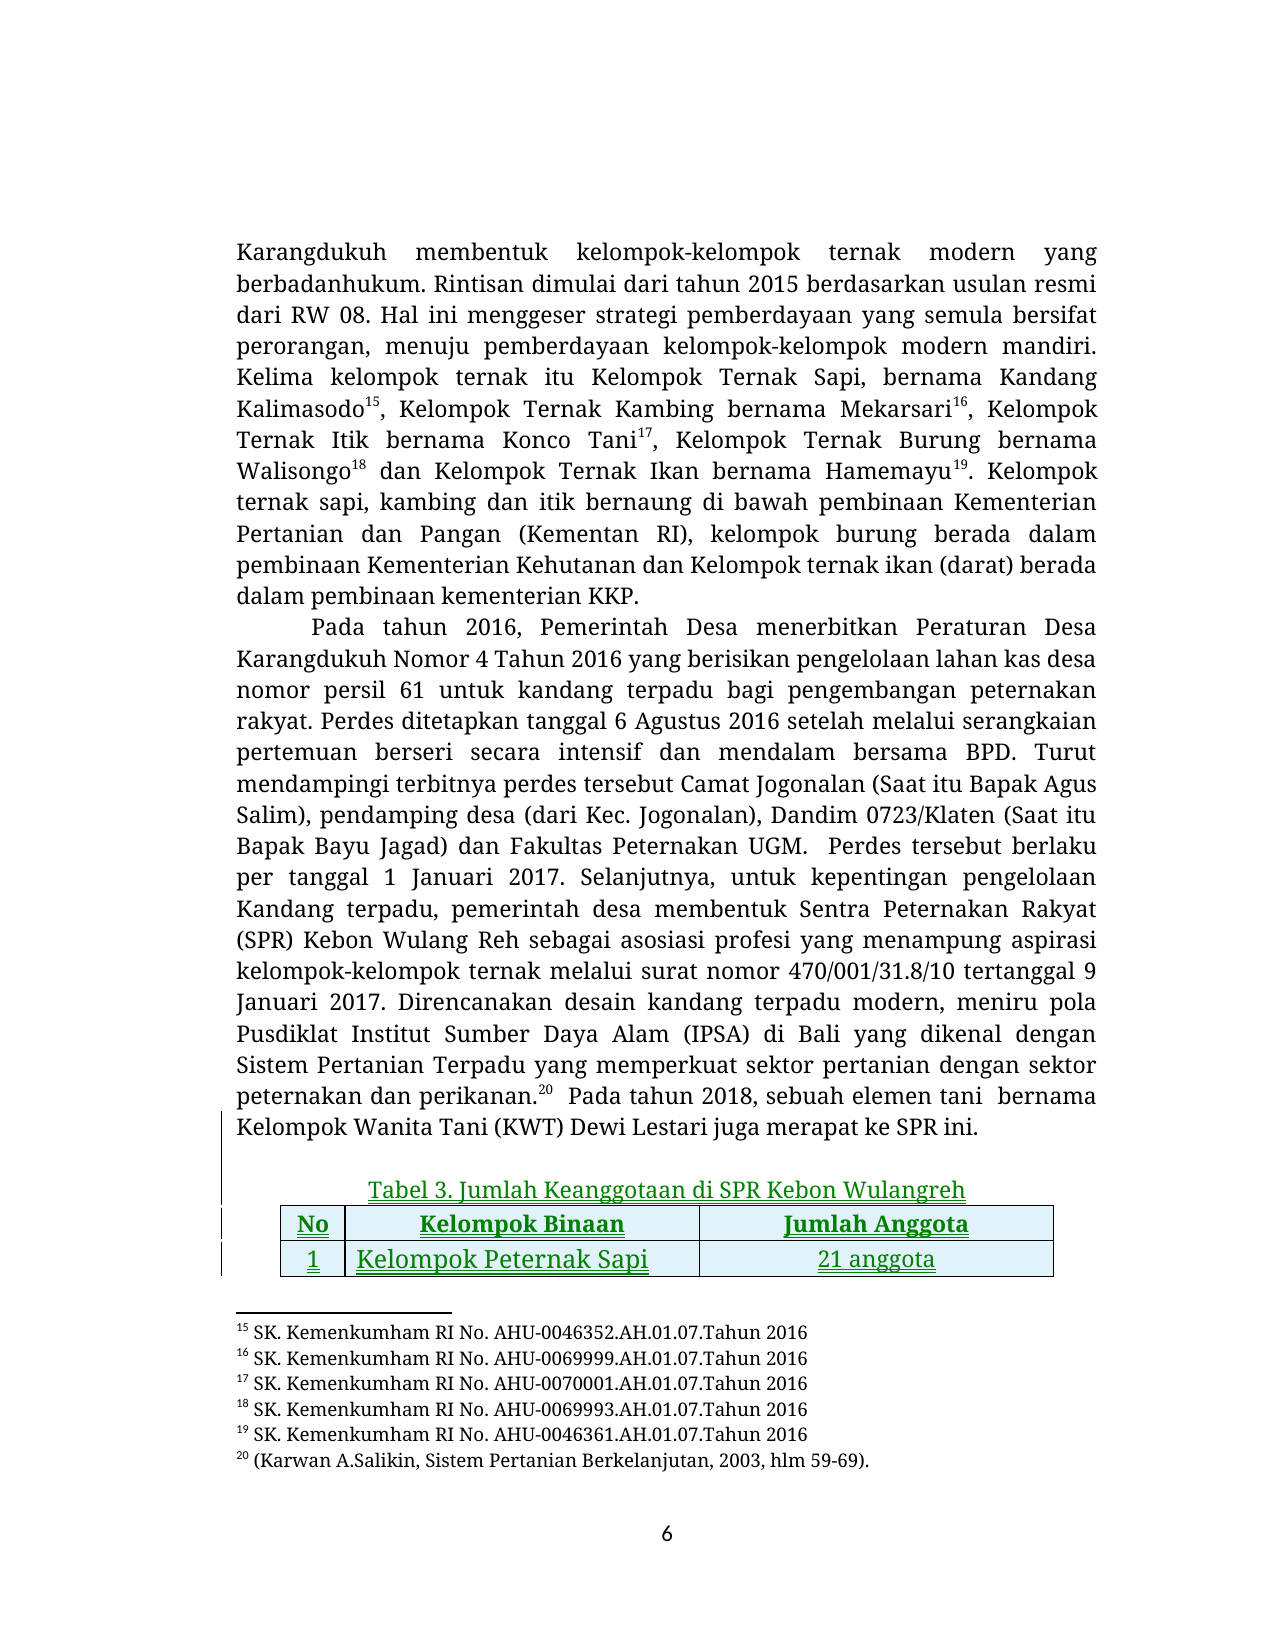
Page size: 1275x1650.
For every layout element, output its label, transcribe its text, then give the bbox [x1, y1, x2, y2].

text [236, 236, 1098, 611]
text Pada tahun 2016, Pemerintah Desa menerbitkan Peraturan Desa Karangdukuh Nomor 4 Tahun 2016 yang berisikan pengelolaan lahan kas desa nomor persil 61 untuk kandang terpadu bagi pengembangan peternakan rakyat. Perdes ditetapkan tanggal 6 Agustus 2016 setelah melalui serangkaian pertemuan berseri secara intensif dan mendalam bersama BPD. Turut mendampingi terbitnya perdes tersebut Camat Jogonalan (Saat itu Bapak Agus Salim), pendamping desa (dari Kec. Jogonalan), Dandim 0723/Klaten (Saat itu Bapak Bayu Jagad) dan Fakultas Peternakan UGM. Perdes tersebut berlaku per tanggal 1 Januari 2017. Selanjutnya, untuk kepentingan pengelolaan Kandang terpadu, pemerintah desa membentuk Sentra Peternakan Rakyat (SPR) Kebon Wulang Reh sebagai asosiasi profesi yang menampung aspirasi kelompok-kelompok ternak melalui surat nomor 470/001/31.8/10 tertanggal 9 Januari 2017. Direncanakan desain kandang terpadu modern, meniru pola Pusdiklat Institut Sumber Daya Alam (IPSA) di Bali yang dikenal dengan Sistem Pertanian Terpadu yang memperkuat sektor pertanian dengan sektor peternakan dan perikanan. Pada tahun 2018, sebuah elemen tani bernama Kelompok Wanita Tani (KWT) Dewi Lestari juga merapat ke SPR ini. [236, 611, 1098, 1142]
